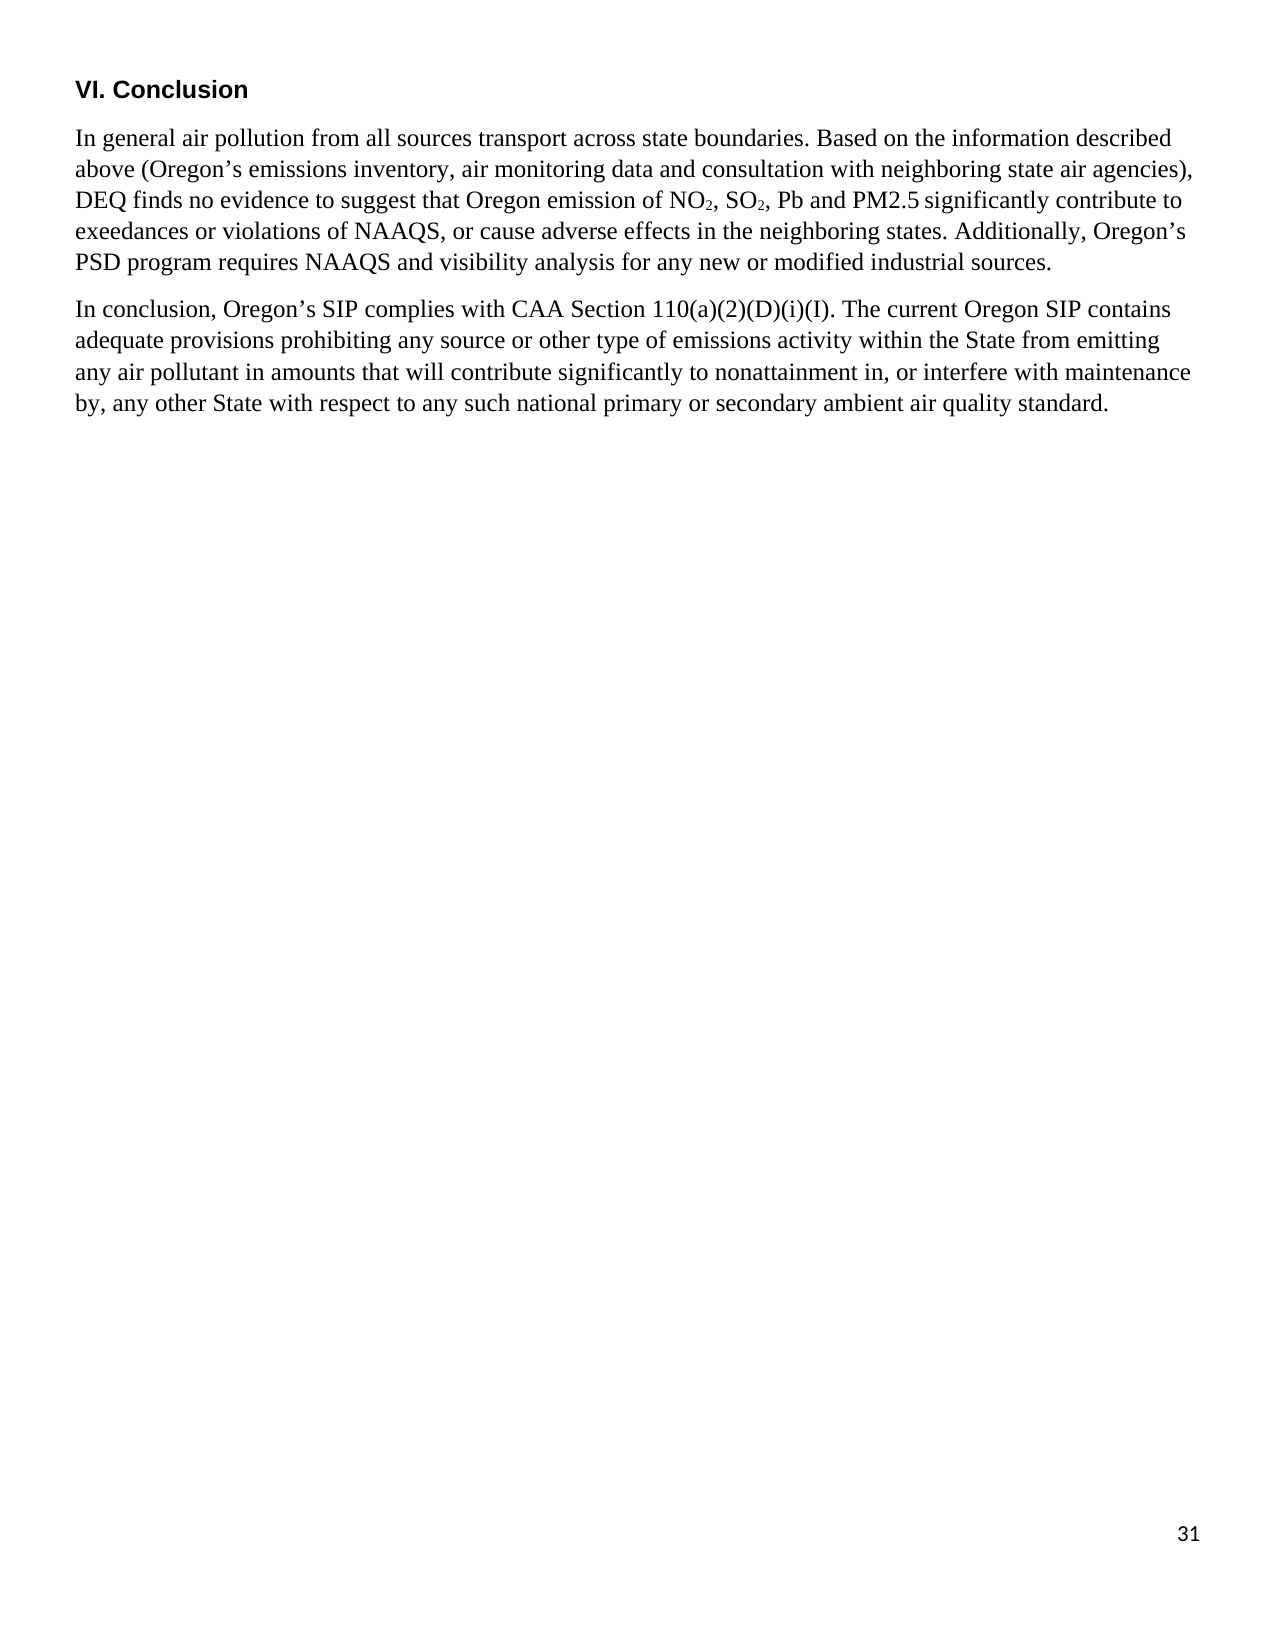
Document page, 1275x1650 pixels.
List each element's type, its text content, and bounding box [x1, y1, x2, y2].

text In conclusion, Oregon’s SIP complies with CAA Section 110(a)(2)(D)(i)(I). The current Oregon SIP contains adequate provisions prohibiting any source or other type of emissions activity within the State from emitting any air pollutant in amounts that will contribute significantly to nonattainment in, or interfere with maintenance by, any other State with respect to any such national primary or secondary ambient air quality standard. [75, 294, 1200, 416]
text In general air pollution from all sources transport across state boundaries. Based on the information described above (Oregon’s emissions inventory, air monitoring data and consultation with neighboring state air agencies), DEQ finds no evidence to suggest that Oregon emission of NO2, SO2, Pb and PM2.5 significantly contribute to exeedances or violations of NAAQS, or cause adverse effects in the neighboring states. Additionally, Oregon’s PSD program requires NAAQS and visibility analysis for any new or modified industrial sources. [75, 123, 1200, 276]
text VI. Conclusion [75, 75, 1200, 104]
